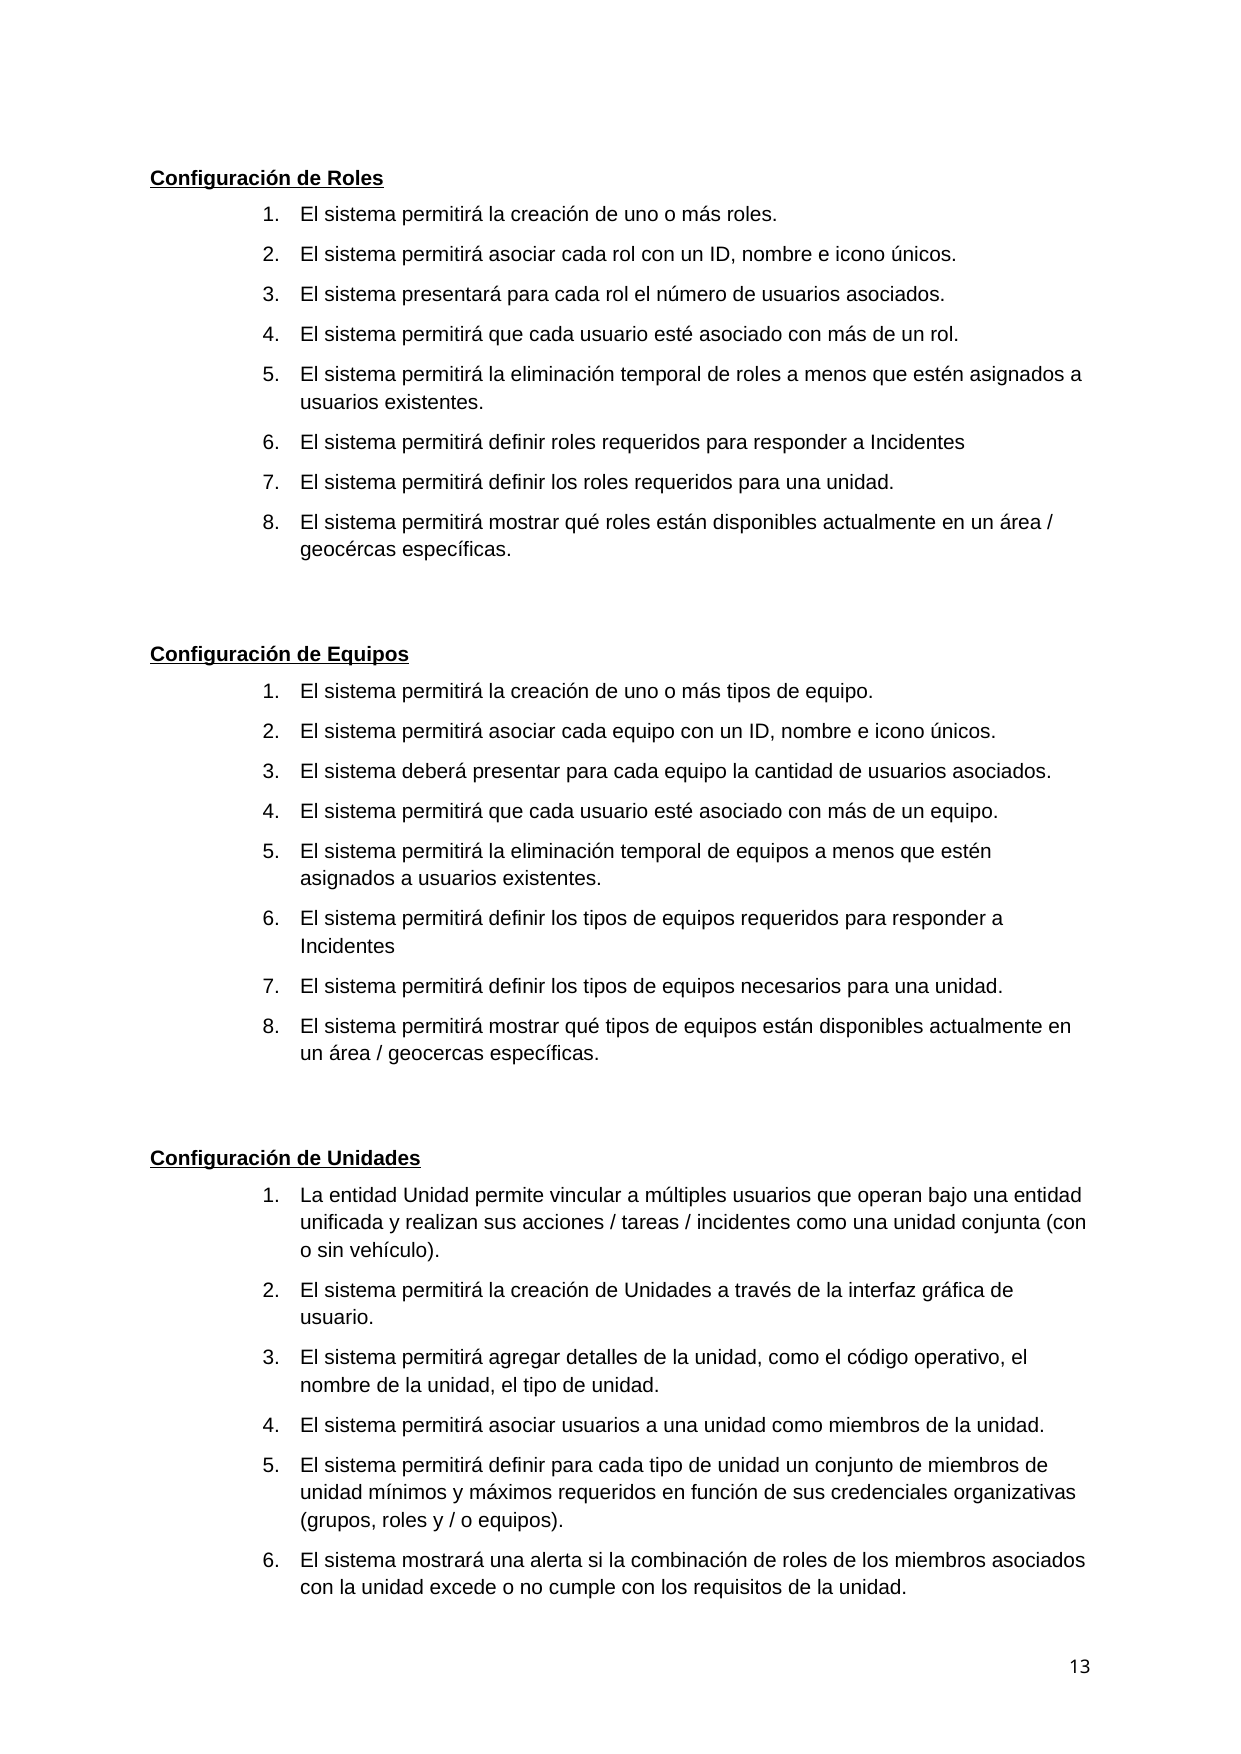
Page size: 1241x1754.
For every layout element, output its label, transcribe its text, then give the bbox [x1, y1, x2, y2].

subtitle Configuración de Roles [150, 166, 1090, 189]
list El sistema permitirá que cada usuario esté asociado con más de un equipo. [262, 798, 1090, 822]
subtitle Configuración de Equipos [150, 642, 1090, 666]
list El sistema permitirá la creación de Unidades a través de la interfaz gráfica de usuario. [262, 1277, 1090, 1329]
subtitle Configuración de Unidades [150, 1146, 1090, 1170]
list El sistema permitirá definir roles requeridos para responder a Incidentes [262, 429, 1090, 453]
list El sistema deberá presentar para cada equipo la cantidad de usuarios asociados. [262, 758, 1090, 782]
list El sistema permitirá mostrar qué tipos de equipos están disponibles actualmente en un área / geocercas específicas. [262, 1013, 1090, 1065]
list El sistema permitirá asociar cada equipo con un ID, nombre e icono únicos. [262, 718, 1090, 742]
list El sistema permitirá asociar cada rol con un ID, nombre e icono únicos. [262, 242, 1090, 266]
list El sistema permitirá mostrar qué roles están disponibles actualmente en un área / geocércas específicas. [262, 509, 1090, 561]
list El sistema permitirá asociar usuarios a una unidad como miembros de la unidad. [262, 1412, 1090, 1436]
list El sistema permitirá definir para cada tipo de unidad un conjunto de miembros de unidad mínimos y máximos requeridos en función de sus credenciales organizativas (grupos, roles y / o equipos). [262, 1452, 1090, 1531]
list La entidad Unidad permite vincular a múltiples usuarios que operan bajo una entidad unificada y realizan sus acciones / tareas / incidentes como una unidad conjunta (con o sin vehículo). [262, 1182, 1090, 1261]
list El sistema permitirá definir los tipos de equipos necesarios para una unidad. [262, 973, 1090, 997]
list El sistema permitirá la eliminación temporal de equipos a menos que estén asignados a usuarios existentes. [262, 838, 1090, 890]
list El sistema permitirá que cada usuario esté asociado con más de un rol. [262, 322, 1090, 346]
list El sistema mostrará una alerta si la combinación de roles de los miembros asociados con la unidad excede o no cumple con los requisitos de la unidad. [262, 1547, 1090, 1599]
list El sistema permitirá definir los tipos de equipos requeridos para responder a Incidentes [262, 906, 1090, 957]
list El sistema permitirá la eliminación temporal de roles a menos que estén asignados a usuarios existentes. [262, 362, 1090, 413]
list El sistema permitirá la creación de uno o más roles. [262, 202, 1090, 226]
list El sistema permitirá la creación de uno o más tipos de equipo. [262, 678, 1090, 702]
list El sistema permitirá definir los roles requeridos para una unidad. [262, 469, 1090, 493]
list El sistema permitirá agregar detalles de la unidad, como el código operativo, el nombre de la unidad, el tipo de unidad. [262, 1345, 1090, 1396]
list El sistema presentará para cada rol el número de usuarios asociados. [262, 282, 1090, 306]
